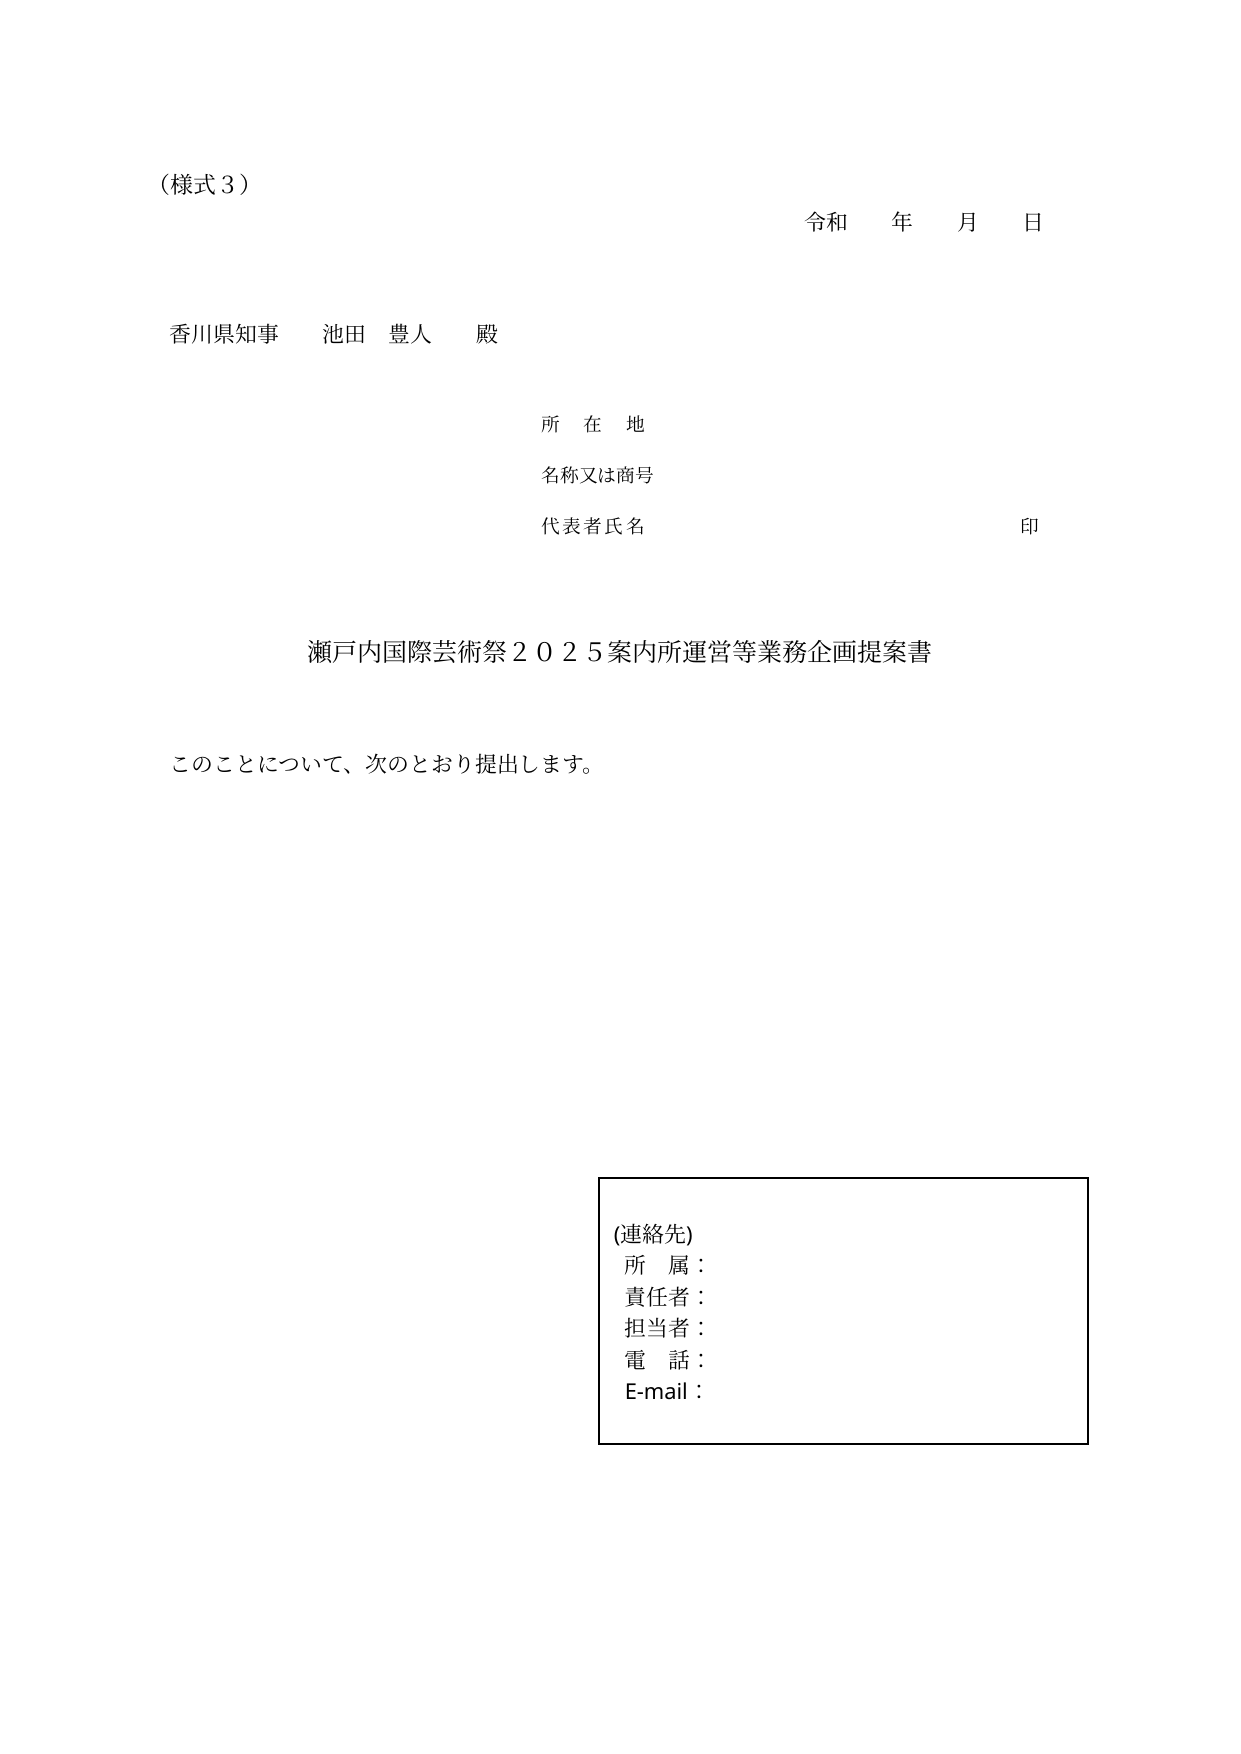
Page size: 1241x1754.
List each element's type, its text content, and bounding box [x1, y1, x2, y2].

text 令和 年 月 日 [148, 202, 1092, 239]
text 名称又は商号 [148, 455, 1092, 493]
text このことについて、次のとおり提出します。 [148, 745, 1092, 782]
text 瀬戸内国際芸術祭２０２５案内所運営等業務企画提案書 [148, 632, 1092, 670]
text （様式３） [148, 164, 1092, 202]
text 代表者氏名 印 [148, 506, 1092, 544]
text 所 在 地 [148, 404, 1092, 442]
text 香川県知事 池田 豊人 殿 [148, 314, 1092, 352]
